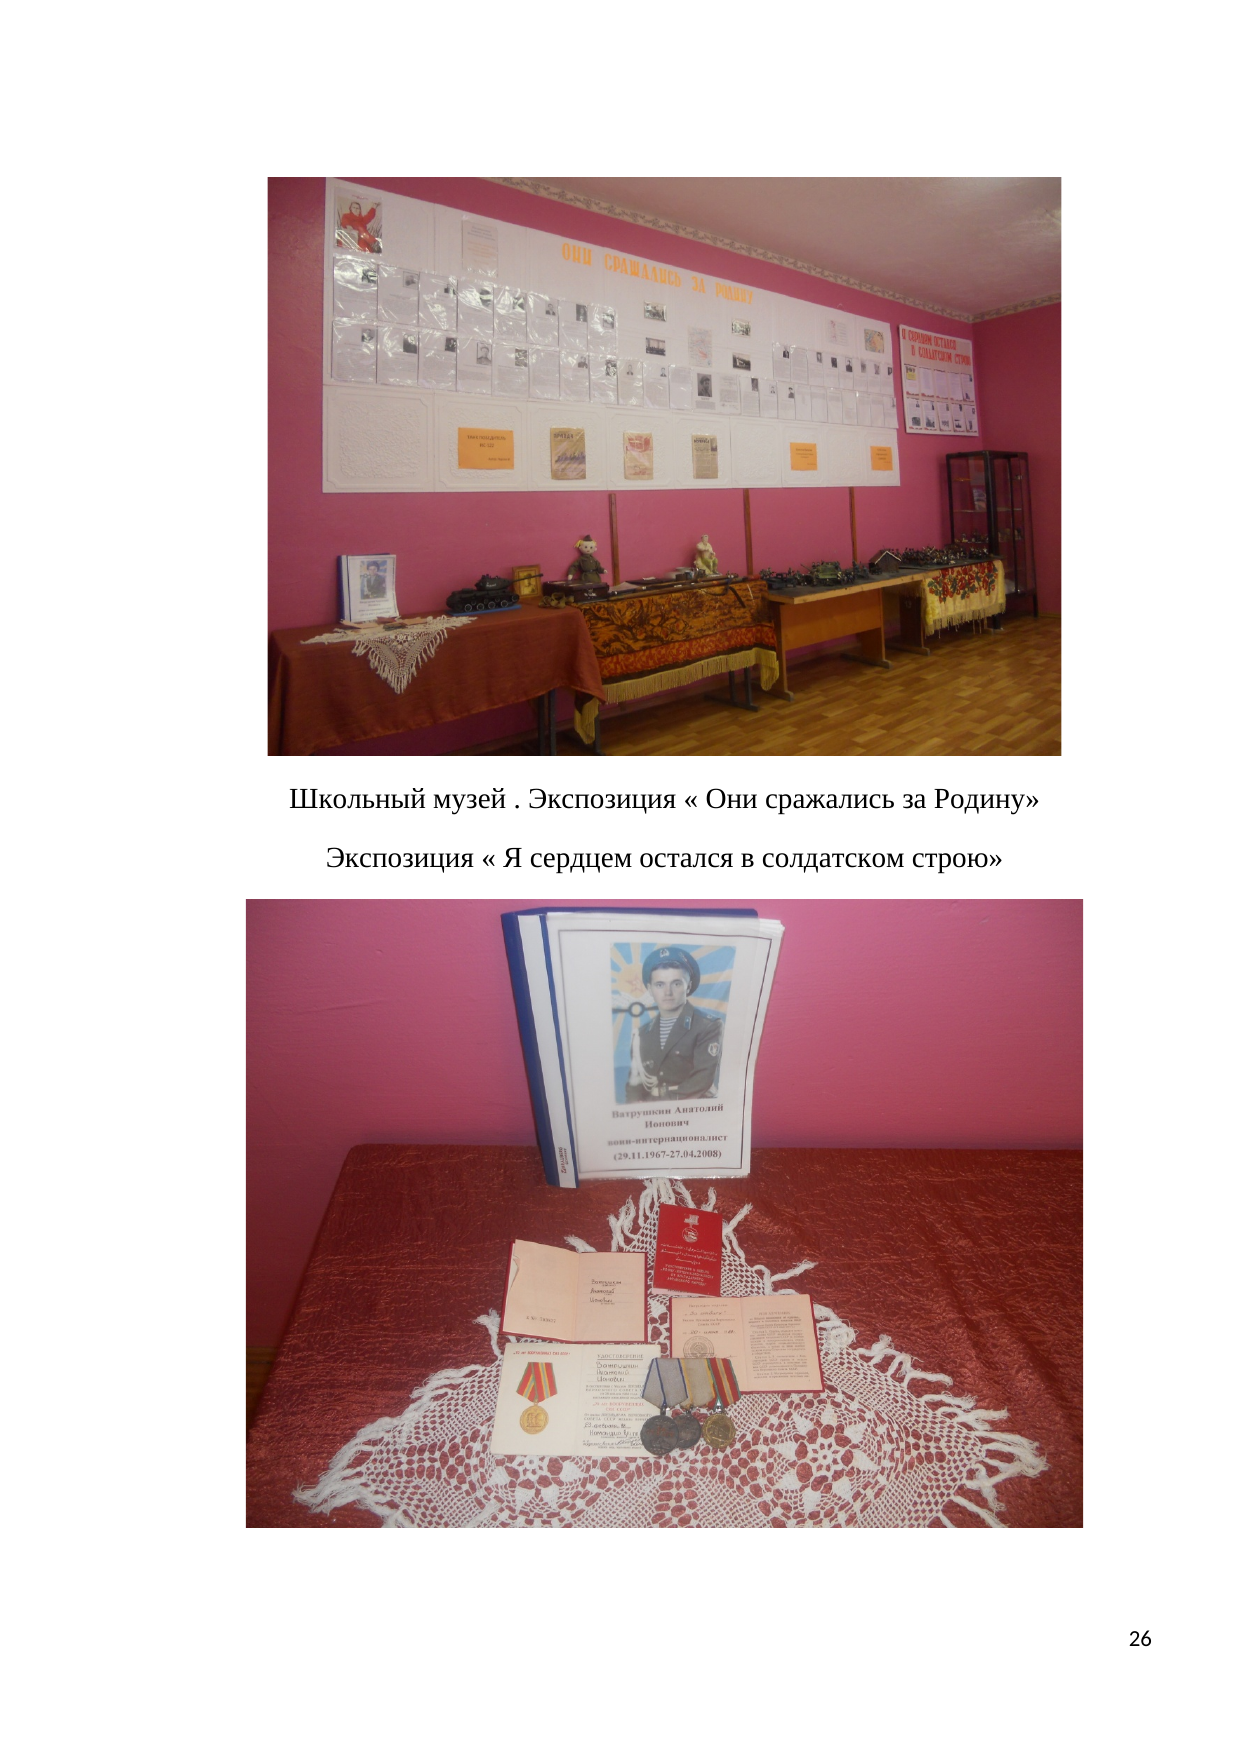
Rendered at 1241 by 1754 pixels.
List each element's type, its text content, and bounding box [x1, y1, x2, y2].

text Экспозиция « Я сердцем остался в солдатском строю» [177, 840, 1152, 874]
picture [245, 899, 1084, 1528]
text Школьный музей . Экспозиция « Они сражались за Родину» [177, 781, 1152, 814]
picture [267, 177, 1062, 756]
